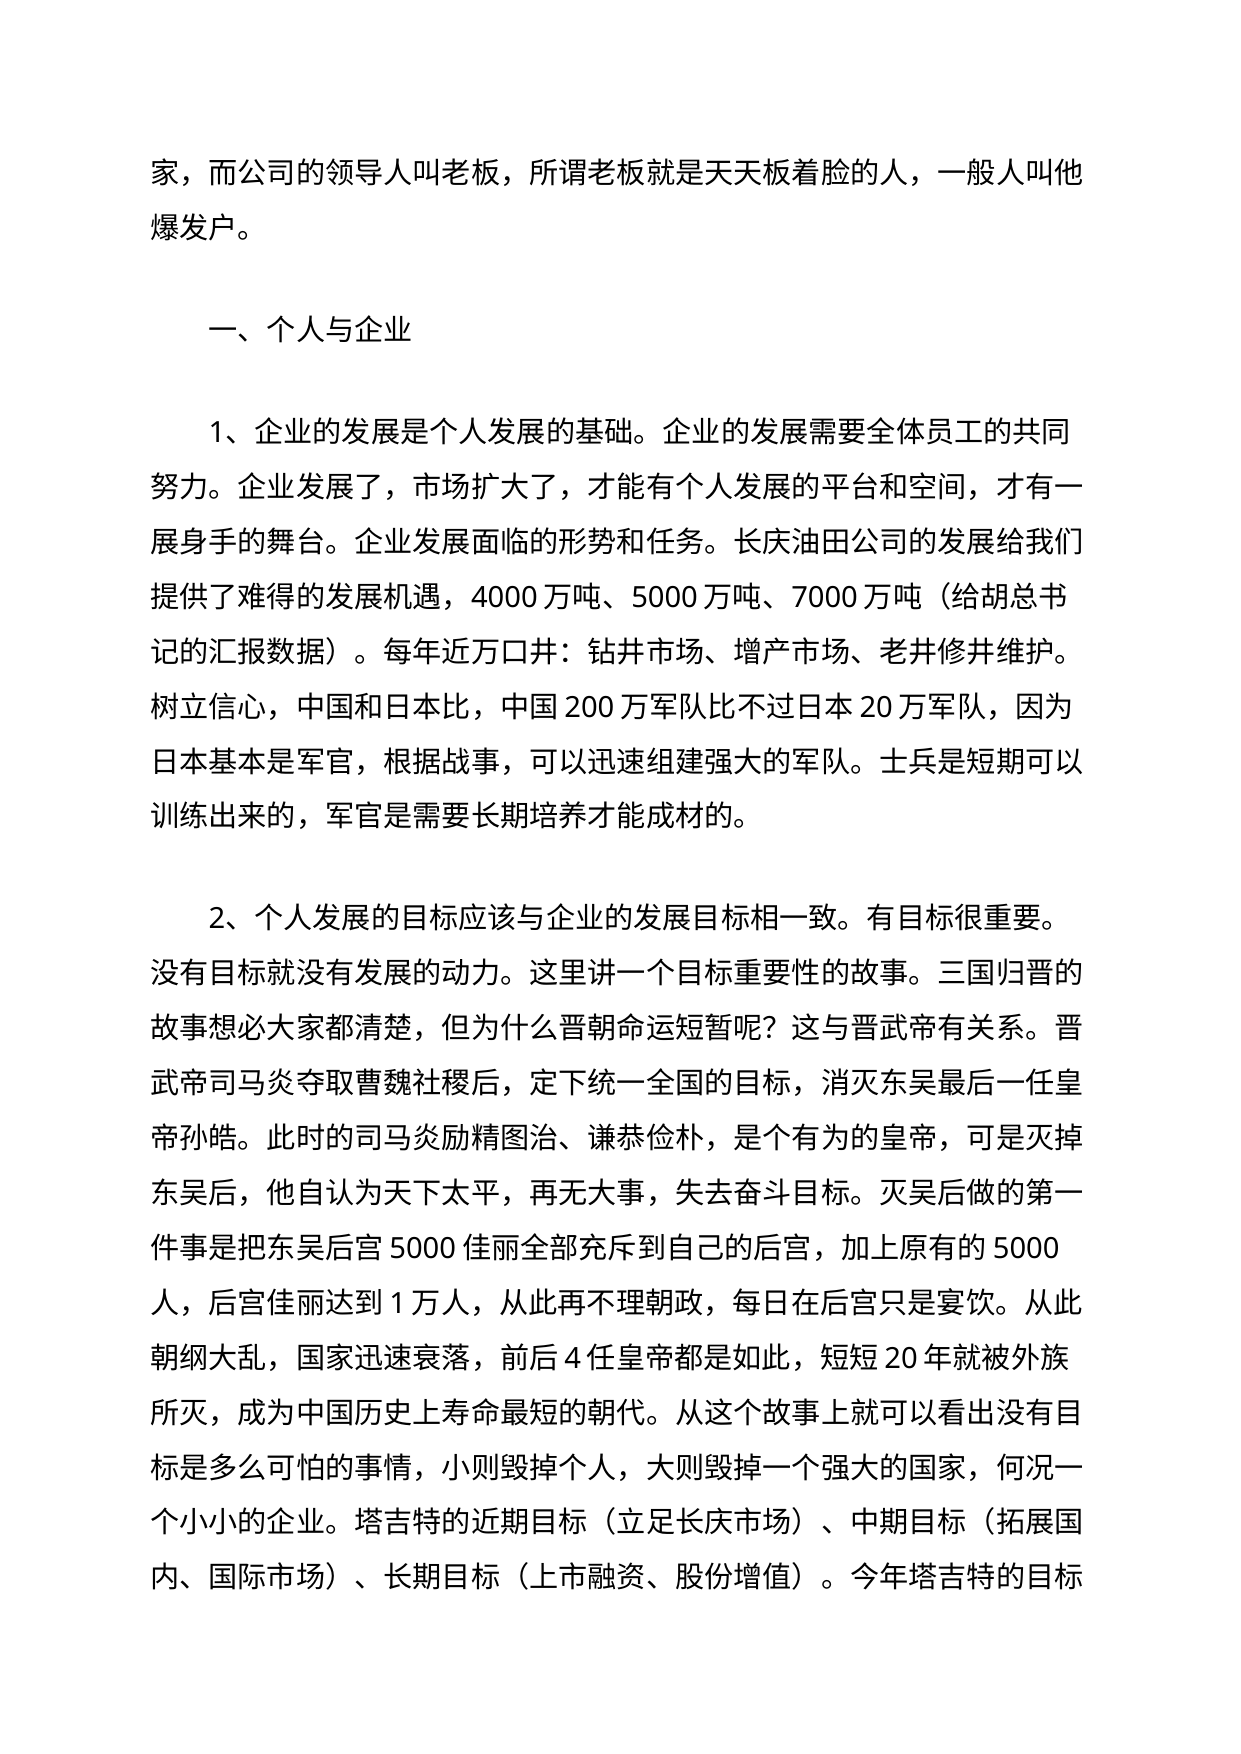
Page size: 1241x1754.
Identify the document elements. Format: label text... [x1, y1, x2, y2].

text 一、个人与企业 [150, 307, 1090, 349]
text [150, 895, 1090, 1596]
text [150, 150, 1090, 247]
text 1、企业的发展是个人发展的基础。企业的发展需要全体员工的共同努力。企业发展了，市场扩大了，才能有个人发展的平台和空间，才有一展身手的舞台。企业发展面临的形势和任务。长庆油田公司的发展给我们提供了难得的发展机遇，4000万吨、5000万吨、7000万吨（给胡总书记的汇报数据）。每年近万口井：钻井市场、增产市场、老井修井维护。树立信心，中国和日本比，中国200万军队比不过日本20万军队，因为日本基本是军官，根据战事，可以迅速组建强大的军队。士兵是短期可以训练出来的，军官是需要长期培养才能成材的。 [150, 408, 1090, 835]
